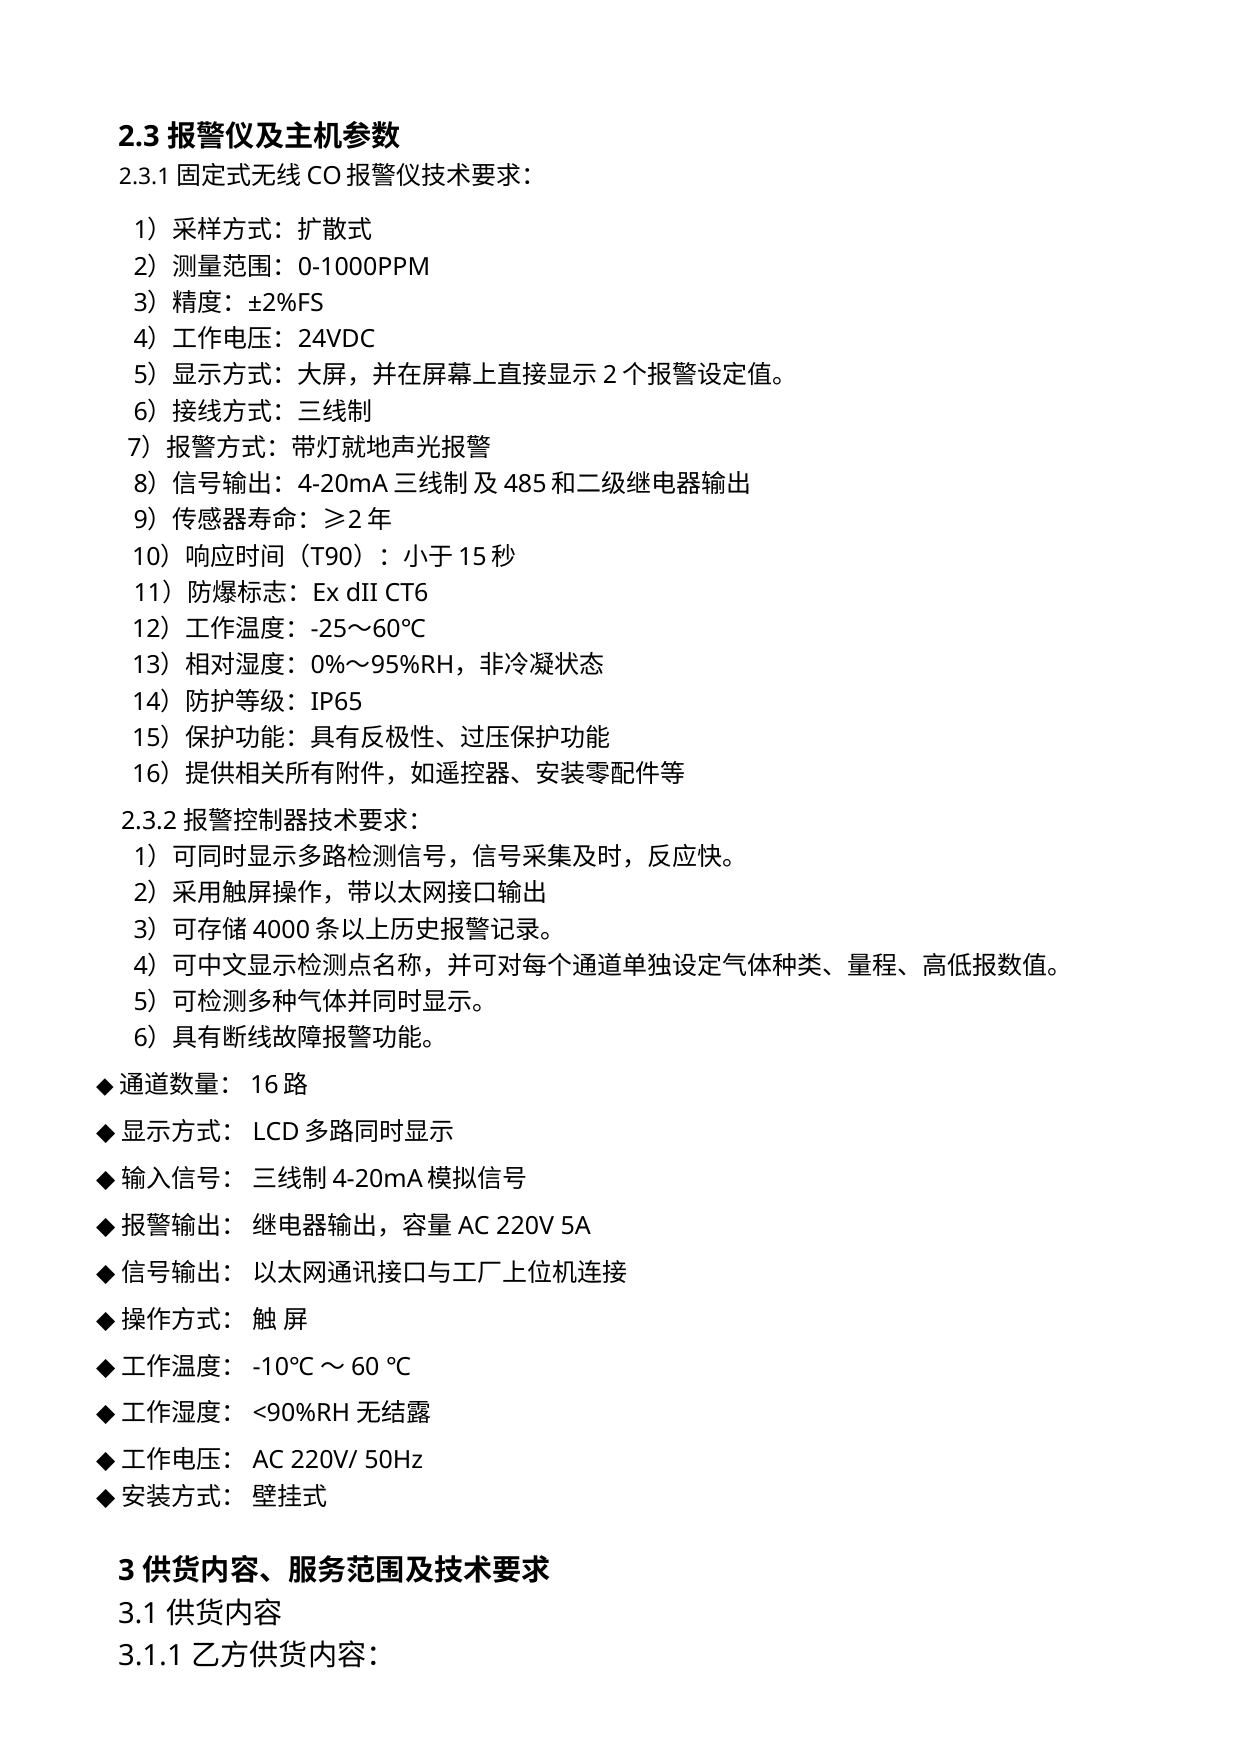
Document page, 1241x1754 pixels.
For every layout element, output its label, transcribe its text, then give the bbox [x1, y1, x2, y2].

text ◆ 工作电压： AC 220V/ 50Hz [96, 1429, 1165, 1476]
text 9）传感器寿命：≥2年 [133, 500, 1165, 536]
text ◆ 显示方式： LCD多路同时显示 [96, 1101, 1165, 1148]
text 15）保护功能：具有反极性、过压保护功能 [132, 717, 1165, 753]
text 8）信号输出：4-20mA三线制 及485和二级继电器输出 [133, 463, 1165, 500]
text ◆ 工作湿度： <90%RH 无结露 [96, 1382, 1165, 1429]
subtitle 3 供货内容、服务范围及技术要求 [118, 1547, 1165, 1589]
text 5）可检测多种气体并同时显示。 [133, 982, 1165, 1018]
text 6）接线方式：三线制 [133, 391, 1165, 427]
text 3）可存储4000条以上历史报警记录。 [133, 909, 1165, 945]
text ◆ 信号输出： 以太网通讯接口与工厂上位机连接 [96, 1242, 1165, 1288]
text 4）可中文显示检测点名称，并可对每个通道单独设定气体种类、量程、高低报数值。 [133, 945, 1165, 982]
text 11）防爆标志：Ex dII CT6 [133, 572, 1165, 608]
text 2）采用触屏操作，带以太网接口输出 [133, 873, 1165, 909]
text ◆ 工作温度： -10℃ ～ 60 ℃ [96, 1335, 1165, 1382]
text 10）响应时间（T90）：小于15秒 [132, 536, 1165, 572]
text ◆ 输入信号： 三线制4-20mA模拟信号 [96, 1148, 1165, 1195]
text 12）工作温度：-25～60℃ [132, 608, 1165, 645]
text 3）精度：±2%FS [133, 282, 1165, 318]
text 4）工作电压：24VDC [133, 318, 1165, 355]
text 7）报警方式：带灯就地声光报警 [96, 427, 1165, 463]
text 1）采样方式：扩散式 [133, 210, 1165, 246]
text 13）相对湿度：0%～95%RH，非冷凝状态 [132, 645, 1165, 681]
text 16）提供相关所有附件，如遥控器、安装零配件等 [132, 753, 1165, 790]
text ◆ 安装方式： 壁挂式 [96, 1476, 1165, 1512]
text 2）测量范围：0-1000PPM [96, 246, 1165, 282]
text 2.3.2 报警控制器技术要求： [96, 790, 1165, 837]
text 3.1.1 乙方供货内容： [118, 1632, 1165, 1674]
text ◆ 报警输出： 继电器输出，容量 AC 220V 5A [96, 1195, 1165, 1242]
text 5）显示方式：大屏，并在屏幕上直接显示2个报警设定值。 [133, 355, 1165, 391]
text ◆ 通道数量： 16路 [96, 1054, 1165, 1101]
text 1）可同时显示多路检测信号，信号采集及时，反应快。 [133, 837, 1165, 873]
subtitle 2.3 报警仪及主机参数 [118, 113, 1165, 155]
text ◆ 操作方式： 触 屏 [96, 1288, 1165, 1335]
text 14）防护等级：IP65 [132, 681, 1165, 717]
text 2.3.1 固定式无线CO报警仪技术要求： [96, 155, 1165, 192]
list 3.1 供货内容 [118, 1589, 1165, 1632]
text 6）具有断线故障报警功能。 [133, 1018, 1165, 1054]
